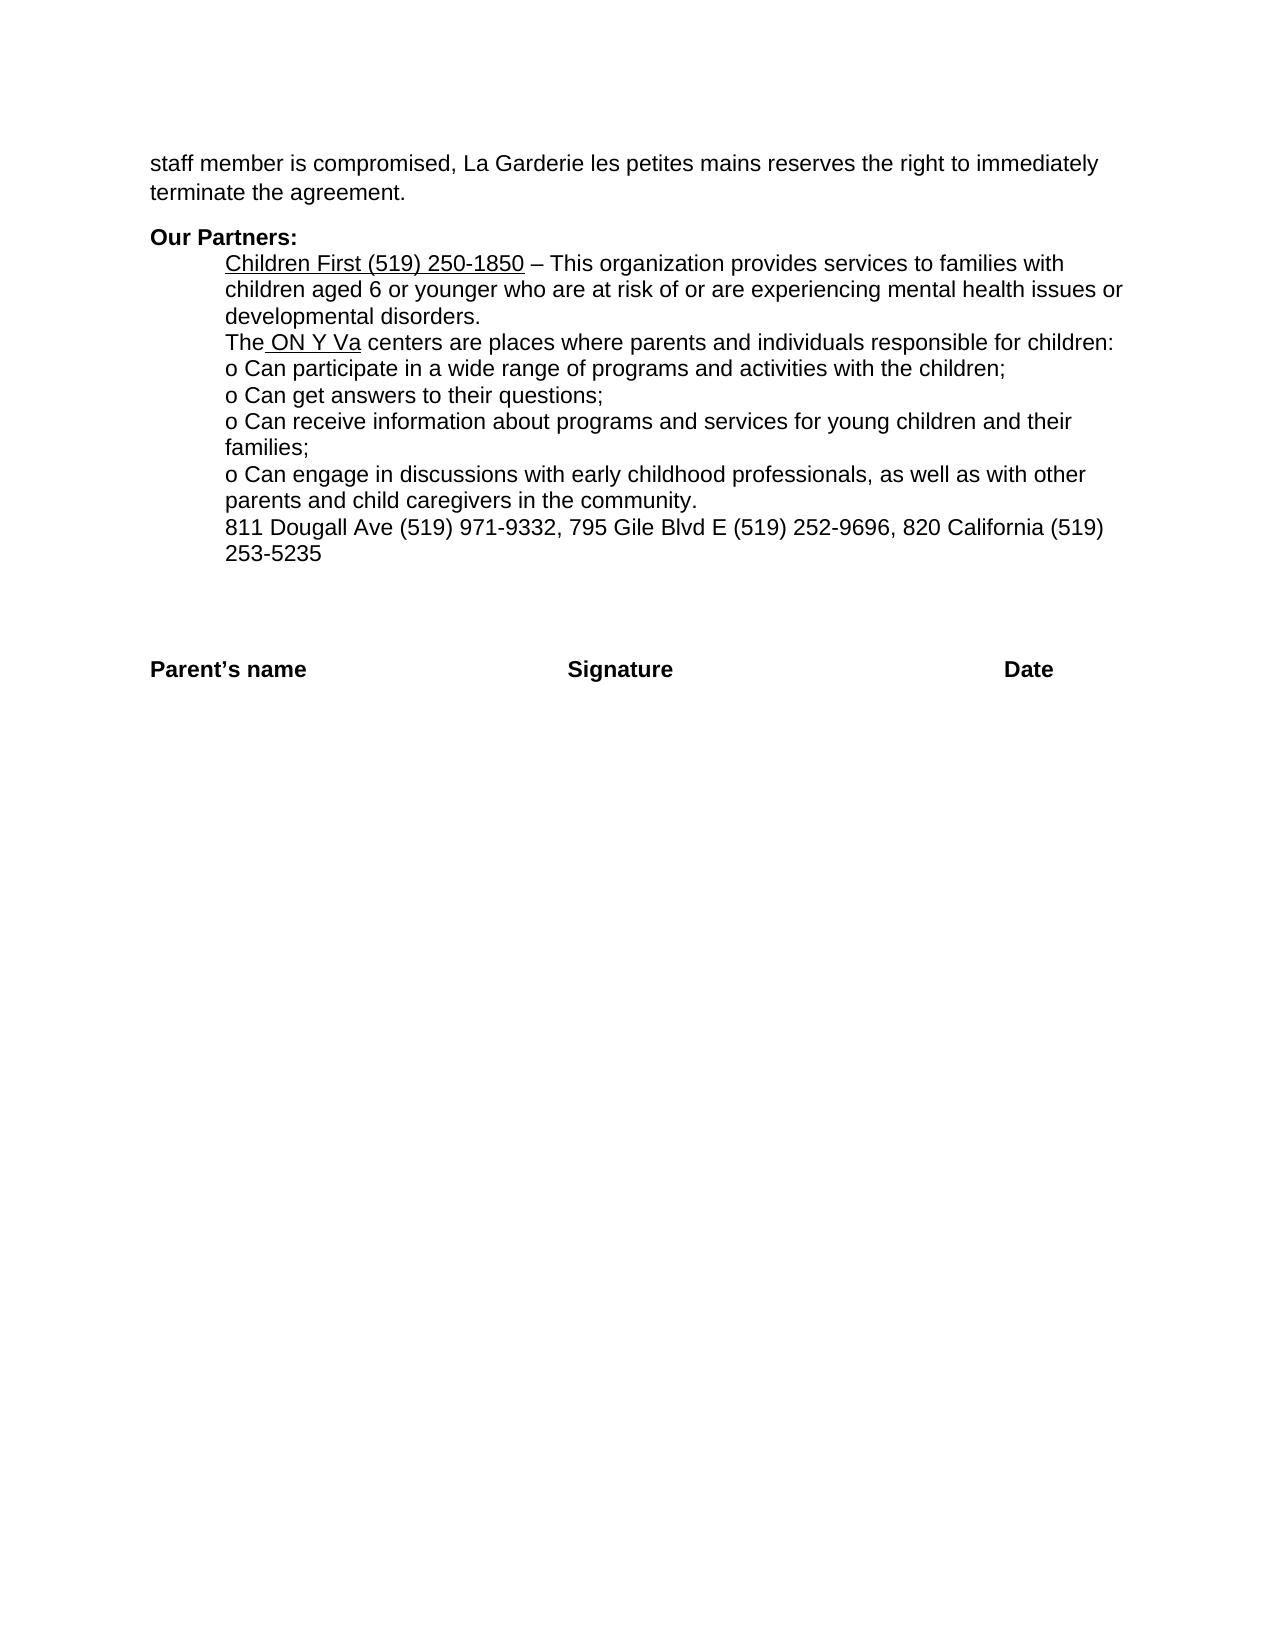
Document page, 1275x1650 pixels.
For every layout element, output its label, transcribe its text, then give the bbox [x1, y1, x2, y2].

text The ON Y Va centers are places where parents and individuals responsible for children: [225, 329, 1125, 355]
text Children First (519) 250-1850 – This organization provides services to families with children aged 6 or younger who are at risk of or are experiencing mental health issues or developmental disorders. [225, 250, 1125, 329]
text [150, 150, 1125, 205]
text 811 Dougall Ave (519) 971-9332, 795 Gile Blvd E (519) 252-9696, 820 California (519) 253-5235 [225, 513, 1125, 566]
text Our Partners: [150, 223, 1125, 250]
text o Can engage in discussions with early childhood professionals, as well as with other parents and child caregivers in the community. [225, 461, 1125, 513]
text o Can participate in a wide range of programs and activities with the children; [225, 355, 1125, 382]
text Parent’s name Signature Date [150, 656, 1125, 683]
text o Can receive information about programs and services for young children and their families; [225, 408, 1125, 461]
text o Can get answers to their questions; [225, 382, 1125, 408]
